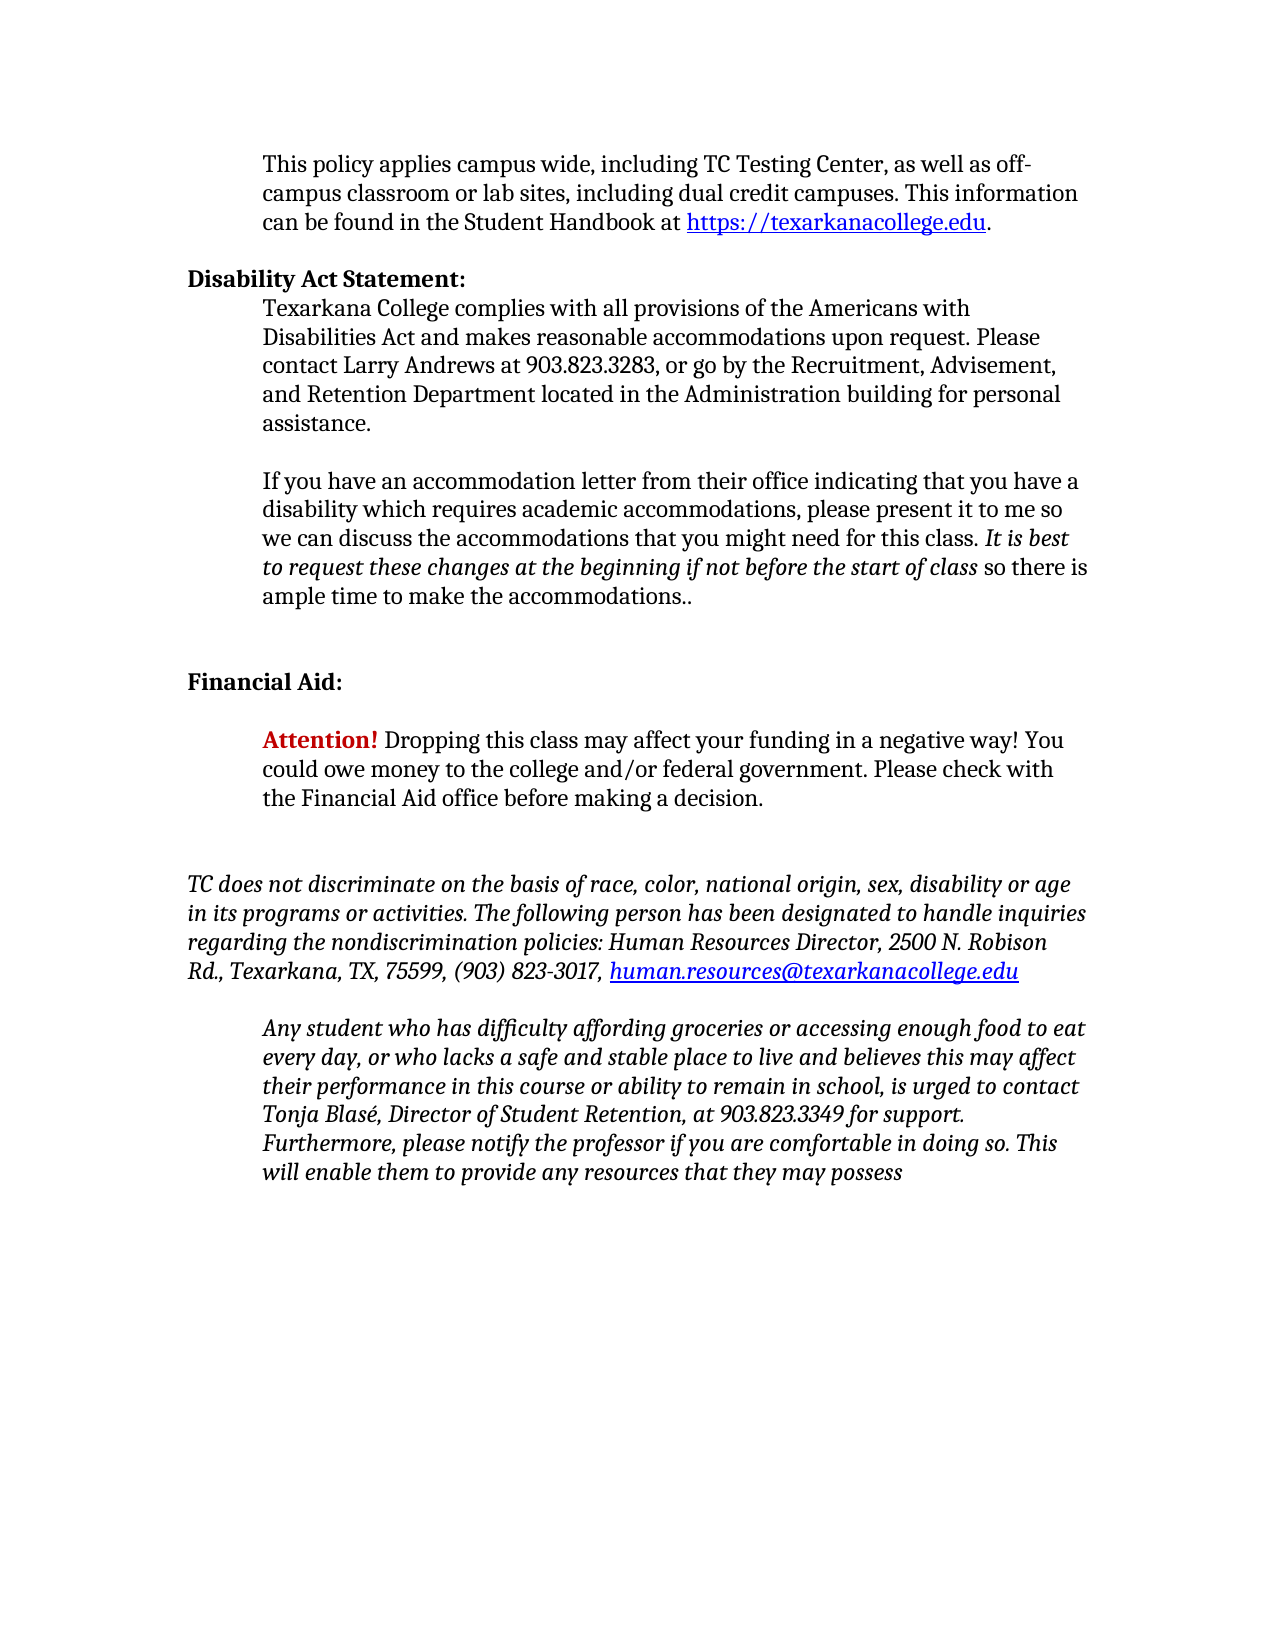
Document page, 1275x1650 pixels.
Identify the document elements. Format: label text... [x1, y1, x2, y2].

text Disability Act Statement: [187, 265, 1087, 294]
text Any student who has difficulty affording groceries or accessing enough food to eat every day, or who lacks a safe and stable place to live and believes this may affect their performance in this course or ability to remain in school, is urged to contact Tonja Blasé, Director of Student Retention, at 903.823.3349 for support. Furthermore, please notify the professor if you are comfortable in doing so. This will enable them to provide any resources that they may possess [262, 1014, 1087, 1187]
text Texarkana College complies with all provisions of the Americans with Disabilities Act and makes reasonable accommodations upon request. Please contact Larry Andrews at 903.823.3283, or go by the Recruitment, Advisement, and Retention Department located in the Administration building for personal assistance. [262, 294, 1087, 437]
text If you have an accommodation letter from their office indicating that you have a disability which requires academic accommodations, please present it to me so we can discuss the accommodations that you might need for this class. It is best to request these changes at the beginning if not before the start of class so there is ample time to make the accommodations.. [262, 467, 1087, 610]
text This policy applies campus wide, including TC Testing Center, as well as off-campus classroom or lab sites, including dual credit campuses. This information can be found in the Student Handbook at https://texarkanacollege.edu. [262, 150, 1087, 236]
text Financial Aid: [187, 668, 1087, 697]
text TC does not discriminate on the basis of race, color, national origin, sex, disability or age in its programs or activities. The following person has been designated to handle inquiries regarding the nondiscrimination policies: Human Resources Director, 2500 N. Robison Rd., Texarkana, TX, 75599, (903) 823-3017, human.resources@texarkanacollege.edu [187, 870, 1087, 985]
text Attention! Dropping this class may affect your funding in a negative way! You could owe money to the college and/or federal government. Please check with the Financial Aid office before making a decision. [262, 726, 1087, 812]
